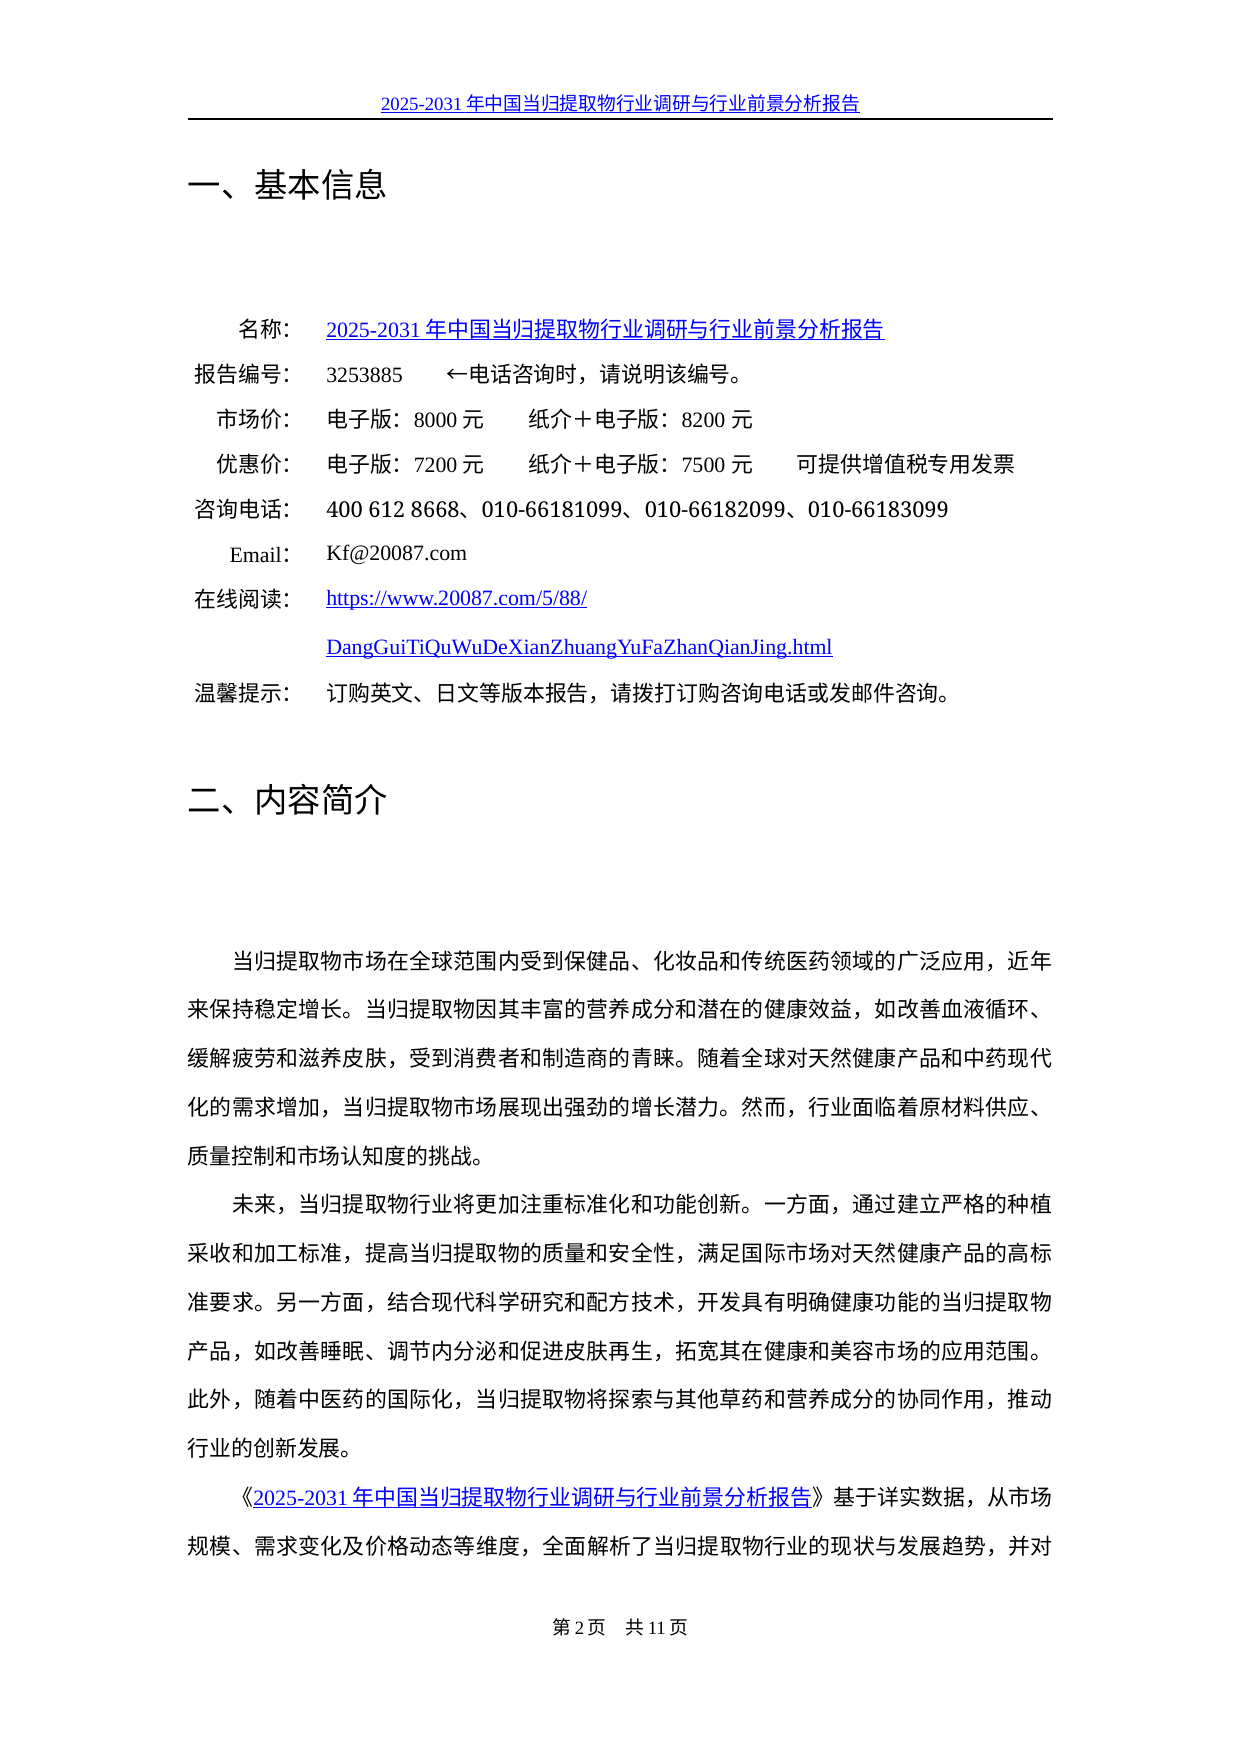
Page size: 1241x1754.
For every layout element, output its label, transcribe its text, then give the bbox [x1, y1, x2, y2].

table_cell 报告编号： [167, 357, 315, 402]
table_cell 优惠价： [167, 447, 315, 492]
table_header 2025-2031年中国当归提取物行业调研与行业前景分析报告 [315, 312, 1073, 357]
table_cell Kf@20087.com [315, 537, 1073, 582]
table_header 名称： [167, 312, 315, 357]
title 一、基本信息 [187, 150, 1053, 215]
table_cell 市场价： [167, 402, 315, 447]
table_cell 温馨提示： [167, 675, 315, 720]
table_cell Email： [167, 537, 315, 582]
title 二、内容简介 [187, 766, 1053, 831]
table_cell 400 612 8668、010-66181099、010-66182099、010-66183099 [315, 492, 1073, 537]
table_cell 订购英文、日文等版本报告，请拨打订购咨询电话或发邮件咨询。 [315, 675, 1073, 720]
table_cell 在线阅读： [167, 582, 315, 675]
table_cell [315, 582, 1073, 675]
table_cell 电子版：8000 元 纸介＋电子版：8200 元 [315, 402, 1073, 447]
table_cell 咨询电话： [167, 492, 315, 537]
table_cell 电子版：7200 元 纸介＋电子版：7500 元 可提供增值税专用发票 [315, 447, 1073, 492]
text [187, 943, 1053, 1561]
table_cell 3253885 ←电话咨询时，请说明该编号。 [315, 357, 1073, 402]
